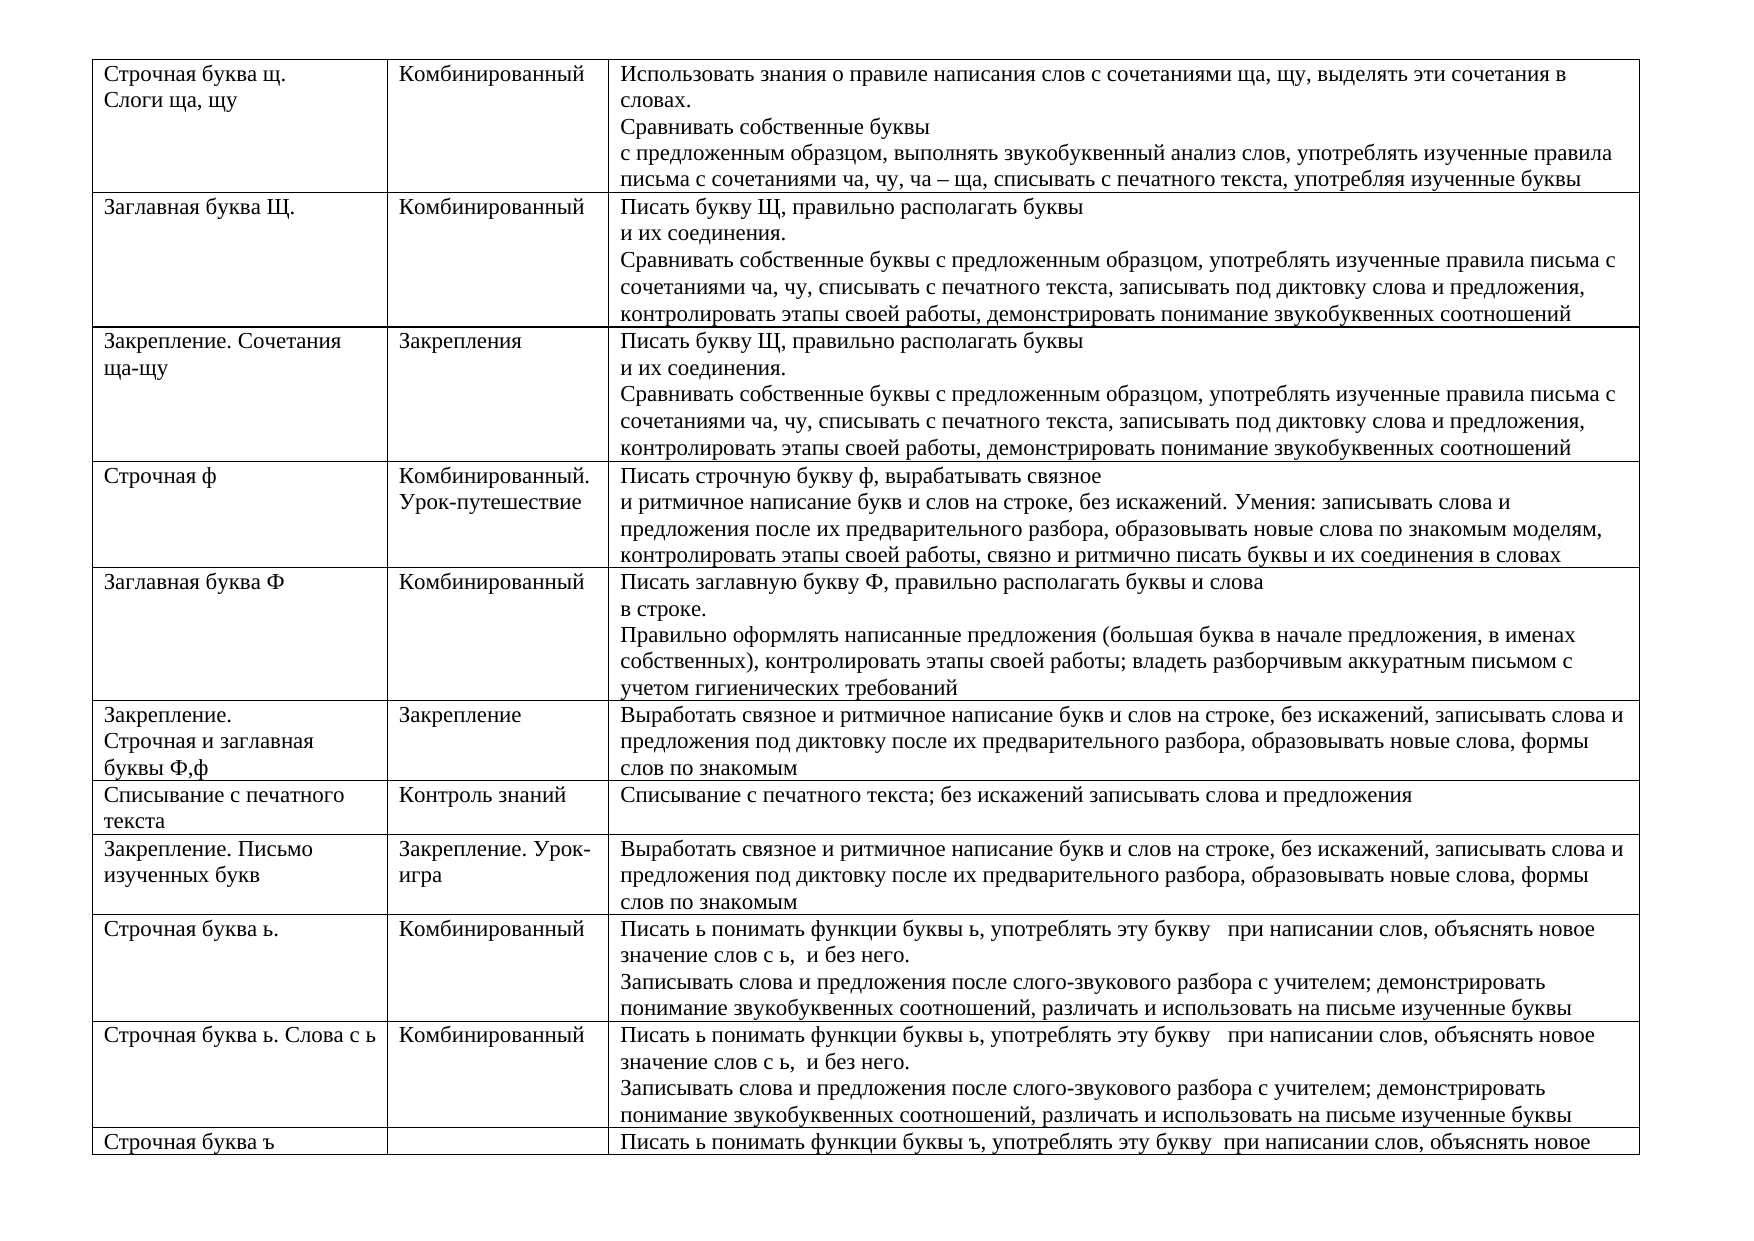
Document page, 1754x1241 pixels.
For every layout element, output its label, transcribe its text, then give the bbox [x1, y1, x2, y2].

table_cell Писать букву Щ, правильно располагать буквы и их соединения. Сравнивать собственные буквы с предложенным образцом, употреблять изученные правила письма с сочетаниями ча, чу, списывать с печатного текста, записывать под диктовку слова и предложения, контролировать этапы своей работы, демонстрировать понимание звукобуквенных соотношений [609, 328, 1639, 461]
table_cell Закрепление. Сочетания ща-щу [93, 328, 387, 461]
table_cell Писать заглавную букву Ф, правильно располагать буквы и слова в строке. Правильно оформлять написанные предложения (большая буква в начале предложения, в именах собственных), контролировать этапы своей работы; владеть разборчивым аккуратным письмом с учетом гигиенических требований [609, 568, 1639, 700]
table_cell Заглавная буква Щ. [93, 193, 387, 326]
table_cell Выработать связное и ритмичное написание букв и слов на строке, без искажений, записывать слова и предложения под диктовку после их предварительного разбора, образовывать новые слова, формы слов по знакомым [609, 701, 1639, 780]
table_cell Комбинированный [388, 193, 608, 326]
table_cell Строчная ф [93, 462, 387, 567]
table_cell Комбинированный [388, 60, 608, 192]
table_cell Закрепление. Письмо изученных букв [93, 835, 387, 914]
table_cell Писать ь понимать функции буквы ь, употреблять эту букву при написании слов, объяснять новое значение слов с ь, и без него. Записывать слова и предложения после слого-звукового разбора с учителем; демонстрировать понимание звукобуквенных соотношений, различать и использовать на письме изученные буквы [609, 1022, 1639, 1127]
table_cell Списывание с печатного текста [93, 781, 387, 834]
table_cell Писать строчную букву ф, вырабатывать связное и ритмичное написание букв и слов на строке, без искажений. Умения: записывать слова и предложения после их предварительного разбора, образовывать новые слова по знакомым моделям, контролировать этапы своей работы, связно и ритмично писать буквы и их соединения в словах [609, 462, 1639, 567]
table_cell Комбинированный [388, 568, 608, 700]
table_cell Заглавная буква Ф [93, 568, 387, 700]
table_cell Строчная буква ъ [93, 1128, 387, 1154]
table_cell Комбинированный [388, 1022, 608, 1127]
table_cell Строчная буква ь. [93, 915, 387, 1021]
table_cell Писать ь понимать функции буквы ь, употреблять эту букву при написании слов, объяснять новое значение слов с ь, и без него. Записывать слова и предложения после слого-звукового разбора с учителем; демонстрировать понимание звукобуквенных соотношений, различать и использовать на письме изученные буквы [609, 915, 1639, 1021]
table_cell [609, 1128, 1639, 1154]
table_cell Закрепления [388, 328, 608, 461]
table_cell Комбинированный. Урок-путешествие [388, 462, 608, 567]
table_cell Комбинированный [388, 915, 608, 1021]
table_cell Строчная буква щ. Слоги ща, щу [93, 60, 387, 192]
table_cell Использовать знания о правиле написания слов с сочетаниями ща, щу, выделять эти сочетания в словах. Сравнивать собственные буквы с предложенным образцом, выполнять звукобуквенный анализ слов, употреблять изученные правила письма с сочетаниями ча, чу, ча – ща, списывать с печатного текста, употребляя изученные буквы [609, 60, 1639, 192]
table_cell Закрепление [388, 701, 608, 780]
table_cell Закрепление. Урок-игра [388, 835, 608, 914]
table_cell [388, 1128, 608, 1154]
table_cell Списывание с печатного текста; без искажений записывать слова и предложения [609, 781, 1639, 834]
table_cell Закрепление. Строчная и заглавная буквы Ф,ф [93, 701, 387, 780]
table_cell Строчная буква ь. Слова с ь [93, 1022, 387, 1127]
table_cell Контроль знаний [388, 781, 608, 834]
table_cell Писать букву Щ, правильно располагать буквы и их соединения. Сравнивать собственные буквы с предложенным образцом, употреблять изученные правила письма с сочетаниями ча, чу, списывать с печатного текста, записывать под диктовку слова и предложения, контролировать этапы своей работы, демонстрировать понимание звукобуквенных соотношений [609, 193, 1639, 326]
table_cell Выработать связное и ритмичное написание букв и слов на строке, без искажений, записывать слова и предложения под диктовку после их предварительного разбора, образовывать новые слова, формы слов по знакомым [609, 835, 1639, 914]
